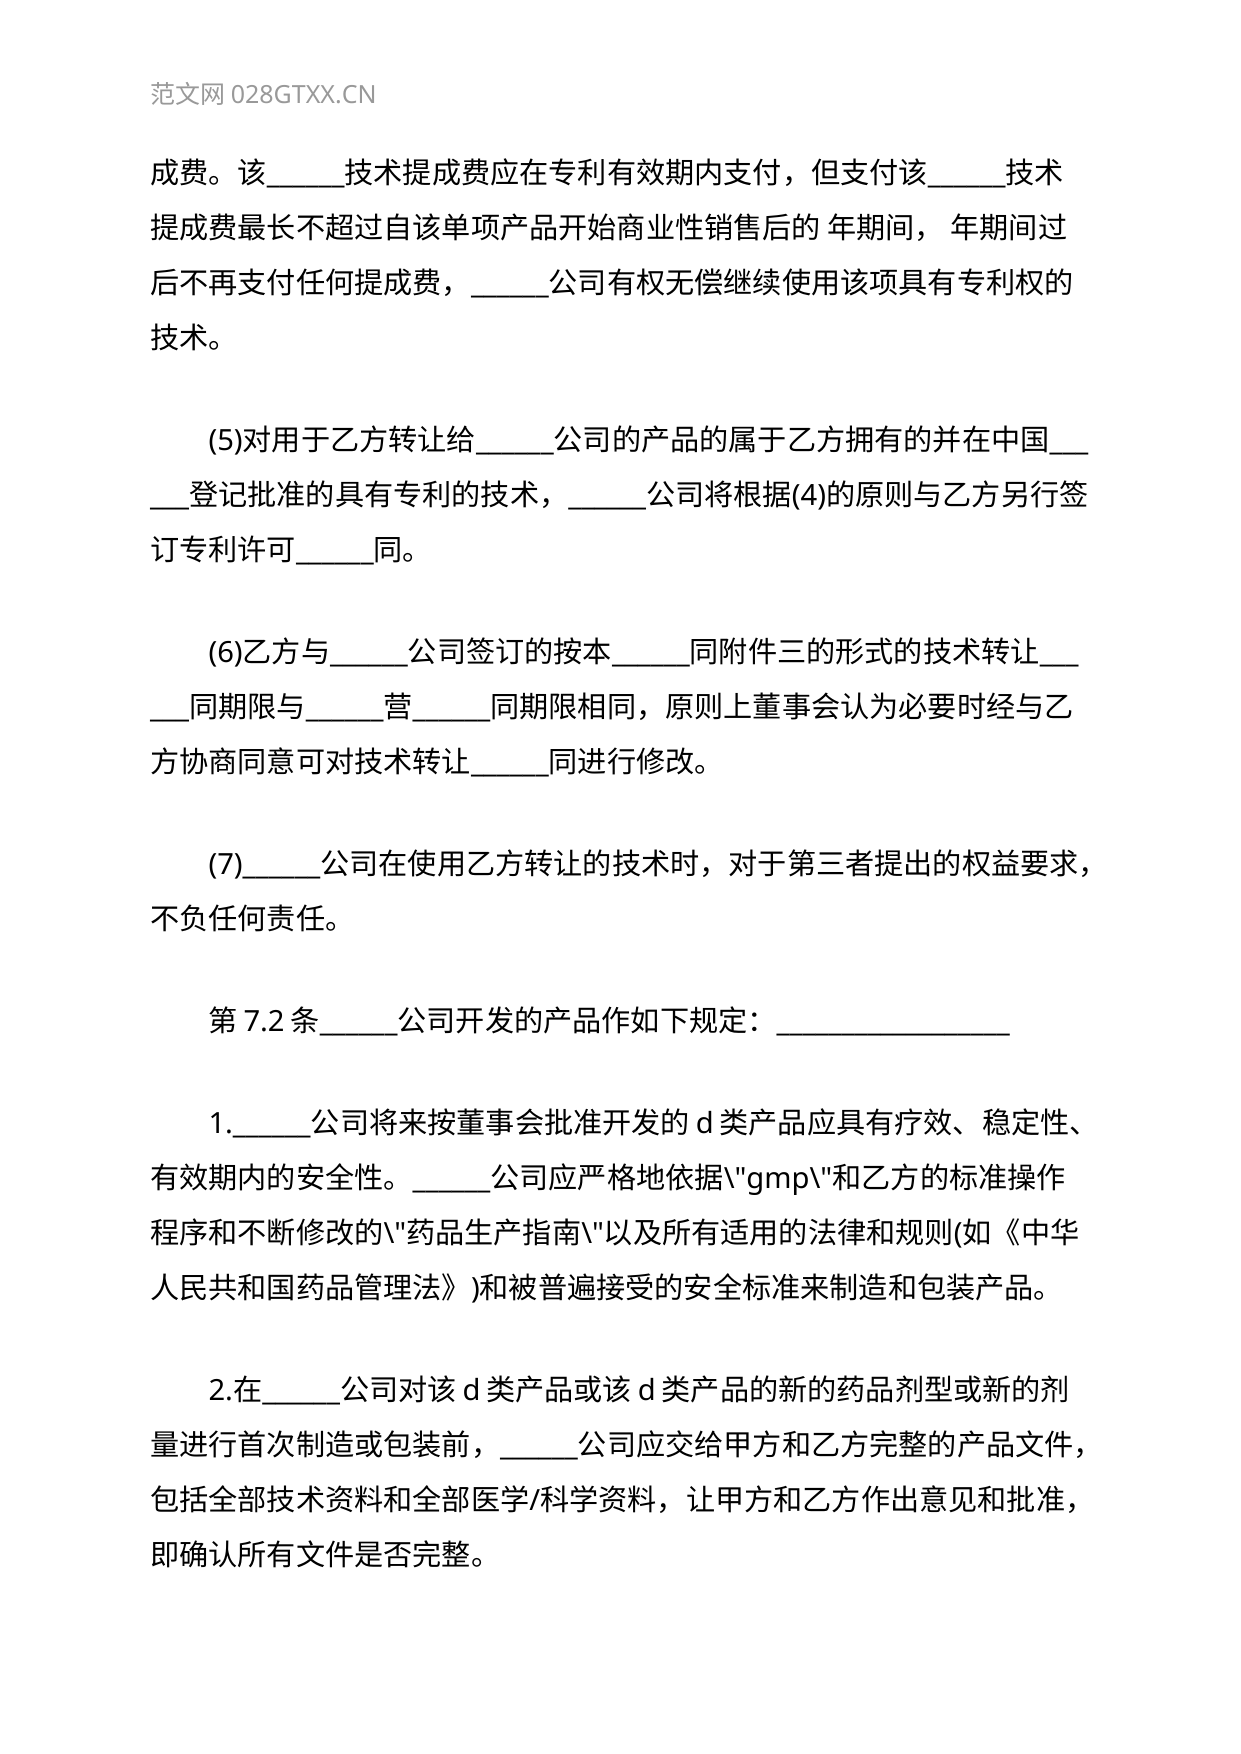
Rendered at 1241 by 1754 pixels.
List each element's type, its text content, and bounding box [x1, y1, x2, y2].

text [150, 150, 1090, 357]
text (6)乙方与______公司签订的按本______同附件三的形式的技术转让______同期限与______营______同期限相同，原则上董事会认为必要时经与乙方协商同意可对技术转让______同进行修改。 [150, 629, 1090, 781]
text (5)对用于乙方转让给______公司的产品的属于乙方拥有的并在中国______登记批准的具有专利的技术，______公司将根据(4)的原则与乙方另行签订专利许可______同。 [150, 417, 1090, 569]
text 第7.2条______公司开发的产品作如下规定：__________________ [150, 997, 1090, 1040]
text 2.在______公司对该d类产品或该d类产品的新的药品剂型或新的剂量进行首次制造或包装前，______公司应交给甲方和乙方完整的产品文件，包括全部技术资料和全部医学/科学资料，让甲方和乙方作出意见和批准，即确认所有文件是否完整。 [150, 1366, 1090, 1574]
text 1.______公司将来按董事会批准开发的d类产品应具有疗效、稳定性、有效期内的安全性。______公司应严格地依据\"gmp\"和乙方的标准操作程序和不断修改的\"药品生产指南\"以及所有适用的法律和规则(如《中华人民共和国药品管理法》)和被普遍接受的安全标准来制造和包装产品。 [150, 1099, 1090, 1307]
text (7)______公司在使用乙方转让的技术时，对于第三者提出的权益要求，不负任何责任。 [150, 841, 1090, 938]
